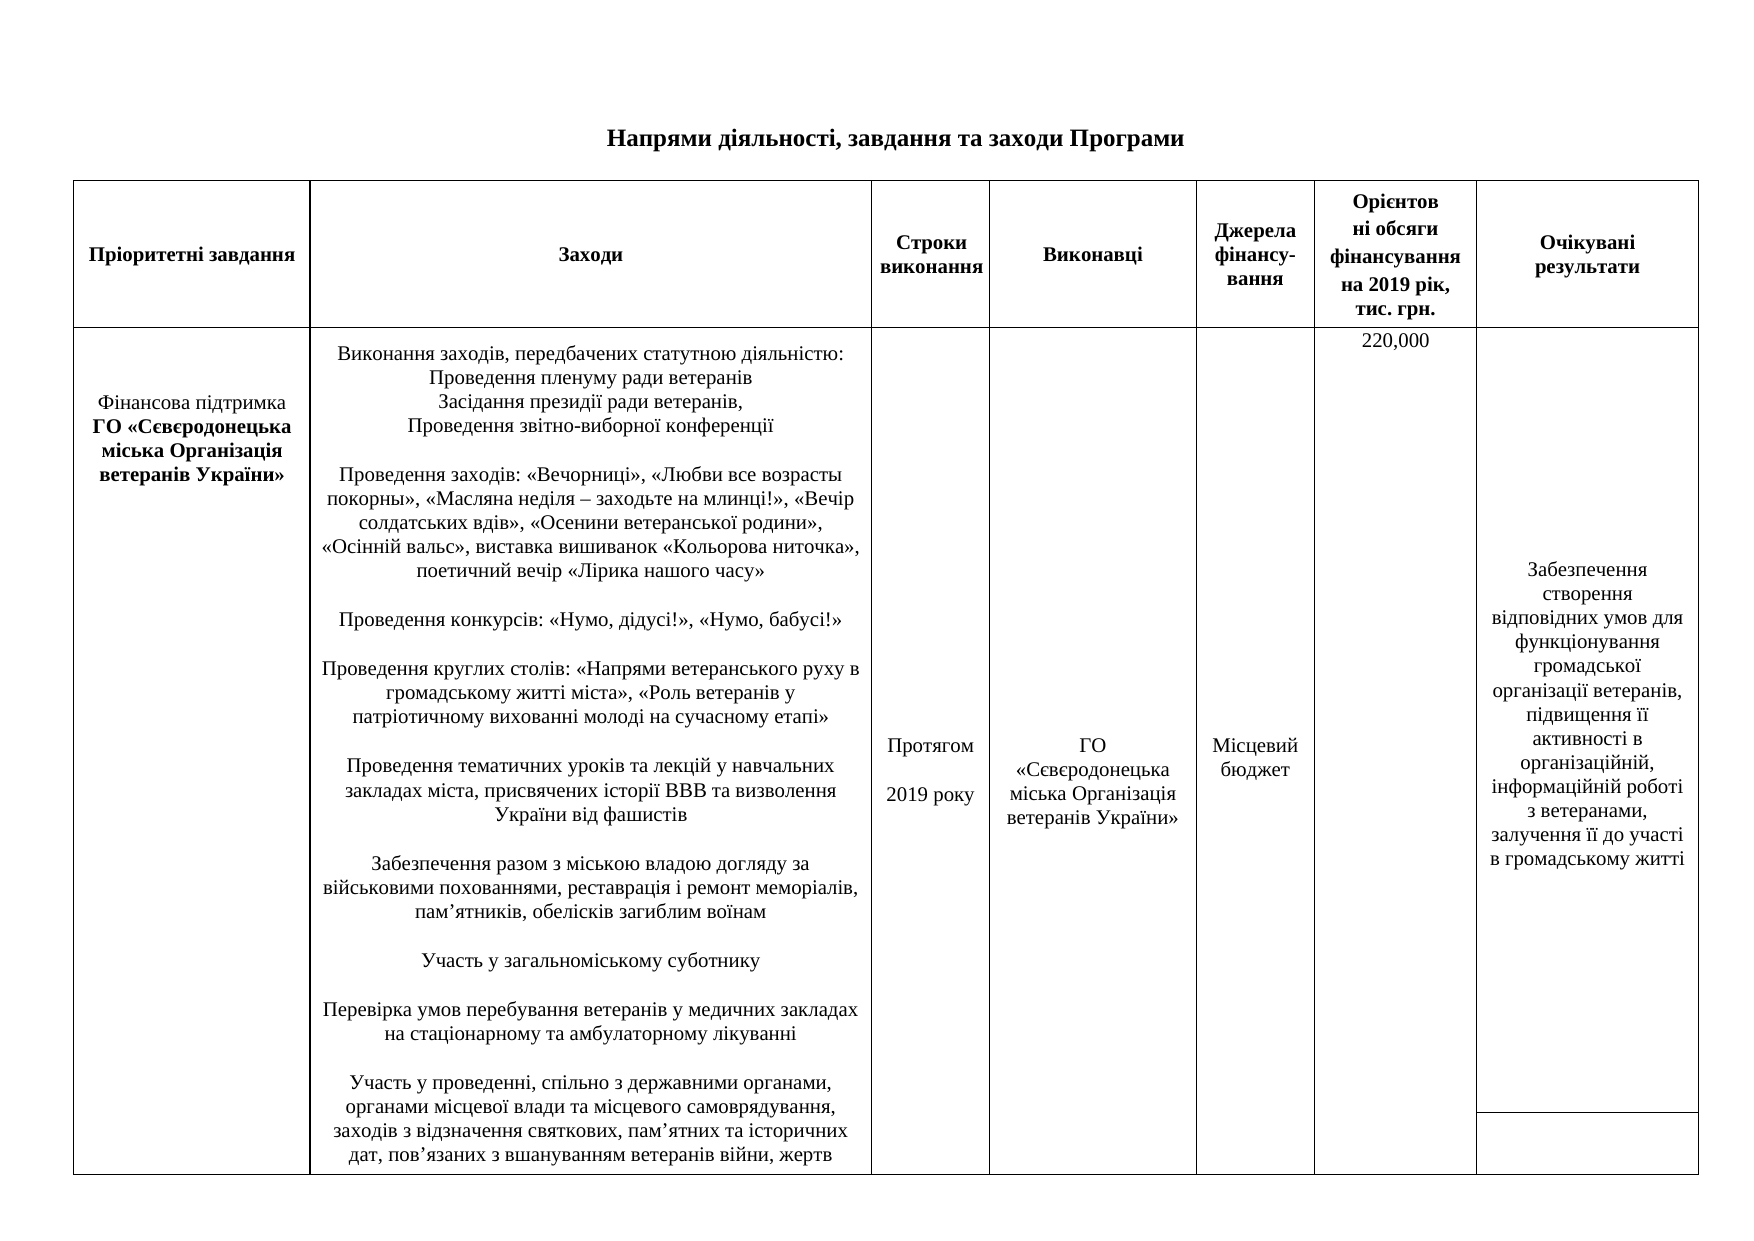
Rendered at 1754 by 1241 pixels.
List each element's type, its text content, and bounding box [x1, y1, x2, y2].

table_header Пріоритетні завдання [74, 181, 309, 327]
text Напрями діяльності, завдання та заходи Програми [156, 123, 1636, 151]
table_header Виконавці [990, 181, 1196, 327]
table_cell Місцевий бюджет [1197, 328, 1314, 1174]
table_header Джерела фінансу-вання [1197, 181, 1314, 327]
table_header Очікувані результати [1477, 181, 1698, 327]
table_cell [1477, 1113, 1698, 1174]
table_header Заходи [311, 181, 871, 327]
table_cell 220,000 [1315, 328, 1476, 1174]
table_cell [1477, 328, 1698, 1112]
table_cell Виконання заходів, передбачених статутною діяльністю: Проведення пленуму ради ветеранів Засідання президії ради ветеранів, Проведення звітно-виборної конференції Проведення заходів: «Вечорниці», «Любви все возрасты покорны», «Масляна неділя – заходьте на млинці!», «Вечір солдатських вдів», «Осенини ветеранської родини», «Осінній вальс», виставка вишиванок «Кольорова ниточка», поетичний вечір «Лірика нашого часу» Проведення конкурсів: «Нумо, дідусі!», «Нумо, бабусі!» Проведення круглих столів: «Напрями ветеранського руху в громадському житті міста», «Роль ветеранів у патріотичному вихованні молоді на сучасному етапі» Проведення тематичних уроків та лекцій у навчальних закладах міста, присвячених історії ВВВ та визволення України від фашистів Забезпечення разом з міською владою догляду за військовими похованнями, реставрація і ремонт меморіалів, пам’ятників, обелісків загиблим воїнам Участь у загальноміському суботнику Перевірка умов перебування ветеранів у медичних закладах на стаціонарному та амбулаторному лікуванні Участь у проведенні, спільно з державними органами, органами місцевої влади та місцевого самоврядування, заходів з відзначення святкових, пам’ятних та історичних дат, пов’язаних з вшануванням ветеранів війни, жертв нацистських переслідувань та політичних репресій, захистом незалежності, суверенітету та територіальної цілісності України, формуванням соборності та державності, проголошенням незалежності України Матеріальне заохочення працівників громадської організації, які забезпечують її роботу Оплата послуг зв’язку, комунальних послуг та енергоносіїв Придбання канцелярських товарів та витратних матеріалів [311, 328, 871, 1174]
table_cell Фінансова підтримка ГО «Сєвєродонецька міська Організація ветеранів України» [74, 328, 309, 1174]
table_cell ГО «Сєвєродонецька міська Організація ветеранів України» [990, 328, 1196, 1174]
table_header Орієнтов ні обсяги фінансування на 2019 рік, тис. грн. [1315, 181, 1476, 327]
table_header Строки виконання [872, 181, 989, 327]
table_cell Протягом 2019 року [872, 328, 989, 1174]
